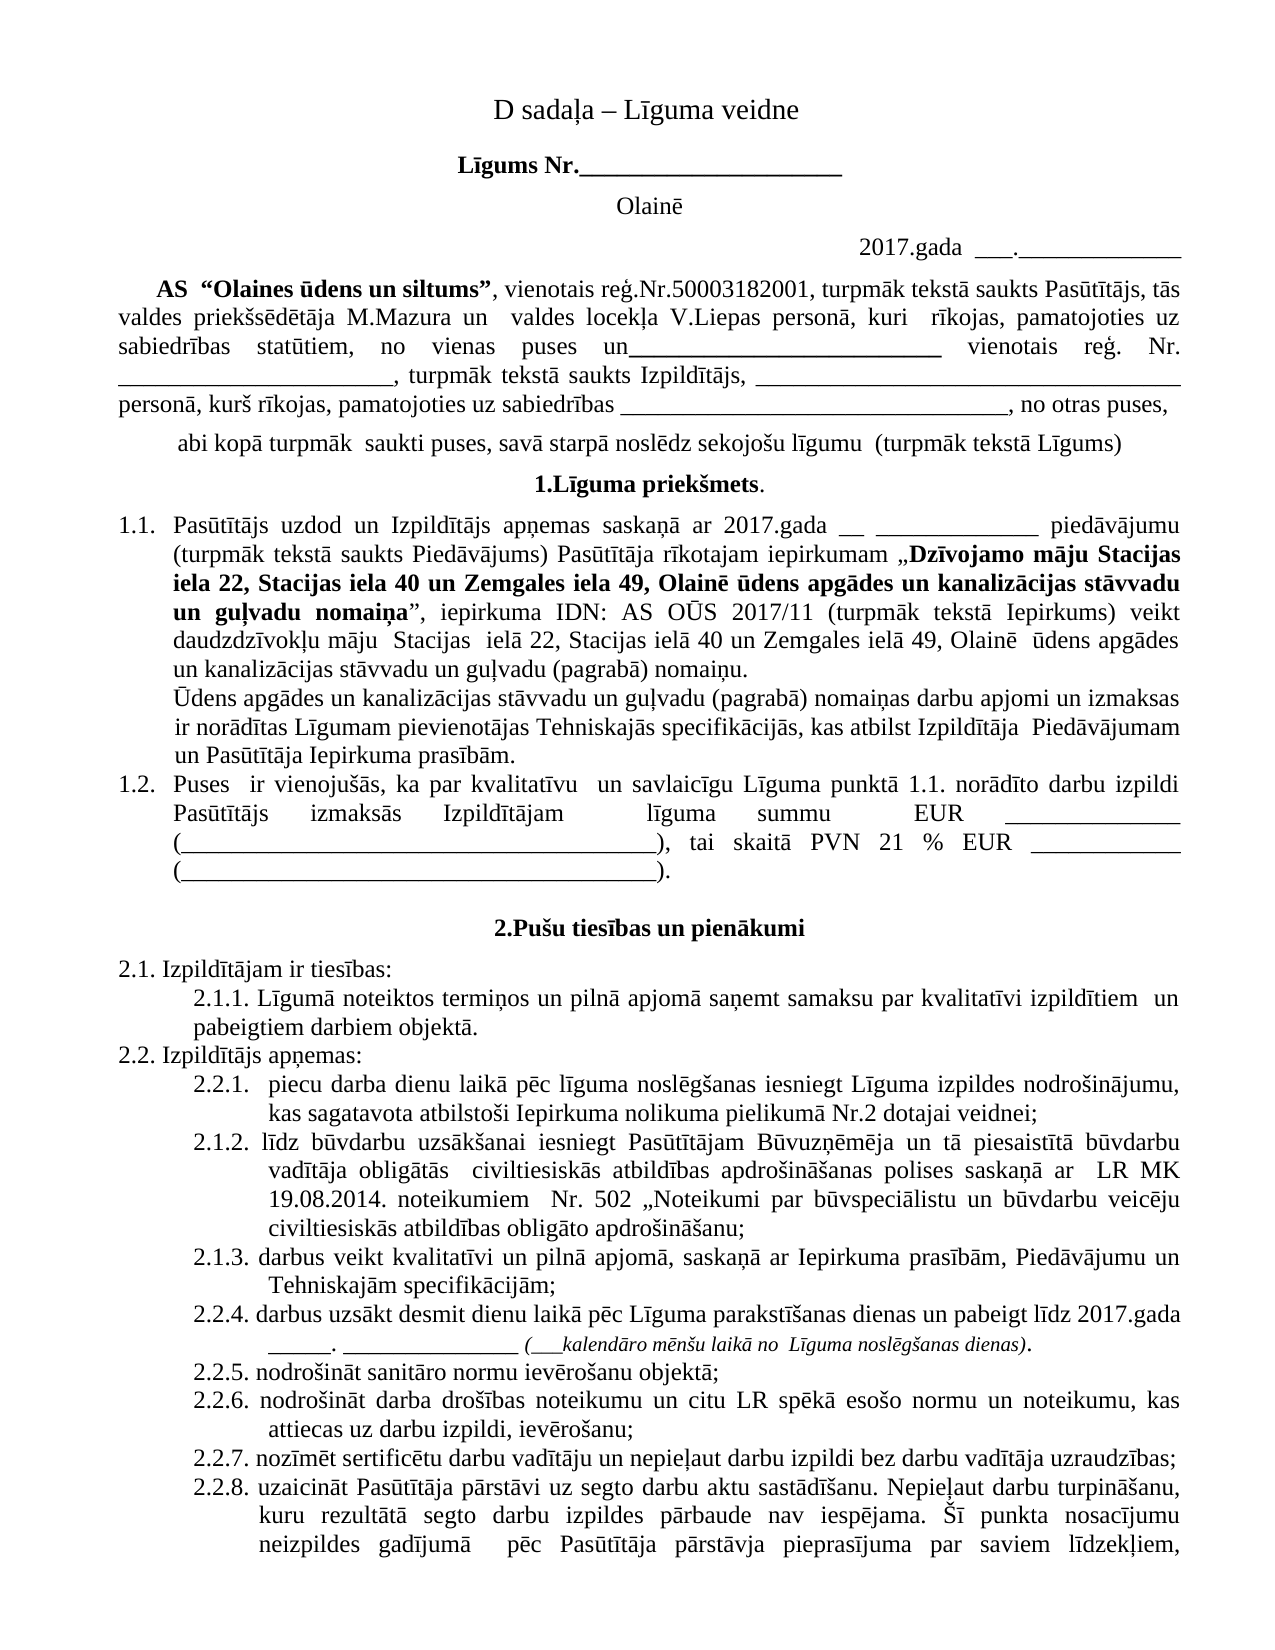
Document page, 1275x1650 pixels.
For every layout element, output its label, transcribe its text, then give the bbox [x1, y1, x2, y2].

list 2.2. Izpildītājs apņemas: [118, 1040, 1181, 1069]
text 2.2.4. darbus uzsākt desmit dienu laikā pēc Līguma parakstīšanas dienas un pabeigt līdz 2017.gada _____. ______________ (___kalendāro mēnšu laikā no Līguma noslēgšanas dienas). [193, 1299, 1181, 1357]
text 2.Pušu tiesības un pienākumi [118, 913, 1181, 942]
list 2.1. Izpildītājam ir tiesības: [118, 954, 1181, 983]
text 2.2.6. nodrošināt darba drošības noteikumu un citu LR spēkā esošo normu un noteikumu, kas attiecas uz darbu izpildi, ievērošanu; [193, 1385, 1181, 1443]
text D sadaļa – Līguma veidne [418, 92, 1181, 126]
text 1.Līguma priekšmets. [118, 469, 1181, 498]
text 2.2.7. nozīmēt sertificētu darbu vadītāju un nepieļaut darbu izpildi bez darbu vadītāja uzraudzības; [193, 1443, 1181, 1472]
text 2.1.2. līdz būvdarbu uzsākšanai iesniegt Pasūtītājam Būvuzņēmēja un tā piesaistītā būvdarbu vadītāja obligātās civiltiesiskās atbildības apdrošināšanas polises saskaņā ar LR MK 19.08.2014. noteikumiem Nr. 502 „Noteikumi par būvspeciālistu un būvdarbu veicēju civiltiesiskās atbildības obligāto apdrošināšanu; [193, 1127, 1181, 1242]
text Olainē [118, 191, 1181, 220]
text 2017.gada ___._____________ [118, 232, 1181, 261]
text Ūdens apgādes un kanalizācijas stāvvadu un guļvadu (pagrabā) nomaiņas darbu apjomi un izmaksas ir norādītas Līgumam pievienotājas Tehniskajās specifikācijās, kas atbilst Izpildītāja Piedāvājumam un Pasūtītāja Iepirkuma prasībām. [173, 683, 1181, 769]
text AS “Olaines ūdens un siltums”, vienotais reģ.Nr.50003182001, turpmāk tekstā saukts Pasūtītājs, tās valdes priekšsēdētāja M.Mazura un valdes locekļa V.Liepas personā, kuri rīkojas, pamatojoties uz sabiedrības statūtiem, no vienas puses un_________________________ vienotais reģ. Nr. ______________________, turpmāk tekstā saukts Izpildītājs, __________________________________ personā, kurš rīkojas, pamatojoties uz sabiedrības _______________________________, no otras puses, [118, 274, 1181, 417]
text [193, 1472, 1181, 1558]
text 2.2.5. nodrošināt sanitāro normu ievērošanu objektā; [193, 1357, 1181, 1385]
text abi kopā turpmāk saukti puses, savā starpā noslēdz sekojošu līgumu (turpmāk tekstā Līgums) [118, 428, 1181, 457]
list Puses ir vienojušās, ka par kvalitatīvu un savlaicīgu Līguma punktā 1.1. norādīto darbu izpildi Pasūtītājs izmaksās Izpildītājam līguma summu EUR ______________ (______________________________________), tai skaitā PVN 21 % EUR ____________ (______________________________________). [118, 769, 1181, 884]
text Līgums Nr._____________________ [118, 150, 1181, 179]
list 2.1.1. Līgumā noteiktos termiņos un pilnā apjomā saņemt samaksu par kvalitatīvi izpildītiem un pabeigtiem darbiem objektā. [193, 983, 1181, 1040]
text 2.2.1. piecu darba dienu laikā pēc līguma noslēgšanas iesniegt Līguma izpildes nodrošinājumu, kas sagatavota atbilstoši Iepirkuma nolikuma pielikumā Nr.2 dotajai veidnei; [193, 1069, 1181, 1127]
list Pasūtītājs uzdod un Izpildītājs apņemas saskaņā ar 2017.gada __ _____________ piedāvājumu (turpmāk tekstā saukts Piedāvājums) Pasūtītāja rīkotajam iepirkumam „Dzīvojamo māju Stacijas iela 22, Stacijas iela 40 un Zemgales iela 49, Olainē ūdens apgādes un kanalizācijas stāvvadu un guļvadu nomaiņa”, iepirkuma IDN: AS OŪS 2017/11 (turpmāk tekstā Iepirkums) veikt daudzdzīvokļu māju Stacijas ielā 22, Stacijas ielā 40 un Zemgales ielā 49, Olainē ūdens apgādes un kanalizācijas stāvvadu un guļvadu (pagrabā) nomaiņu. [118, 510, 1181, 683]
text 2.1.3. darbus veikt kvalitatīvi un pilnā apjomā, saskaņā ar Iepirkuma prasībām, Piedāvājumu un Tehniskajām specifikācijām; [193, 1242, 1181, 1299]
